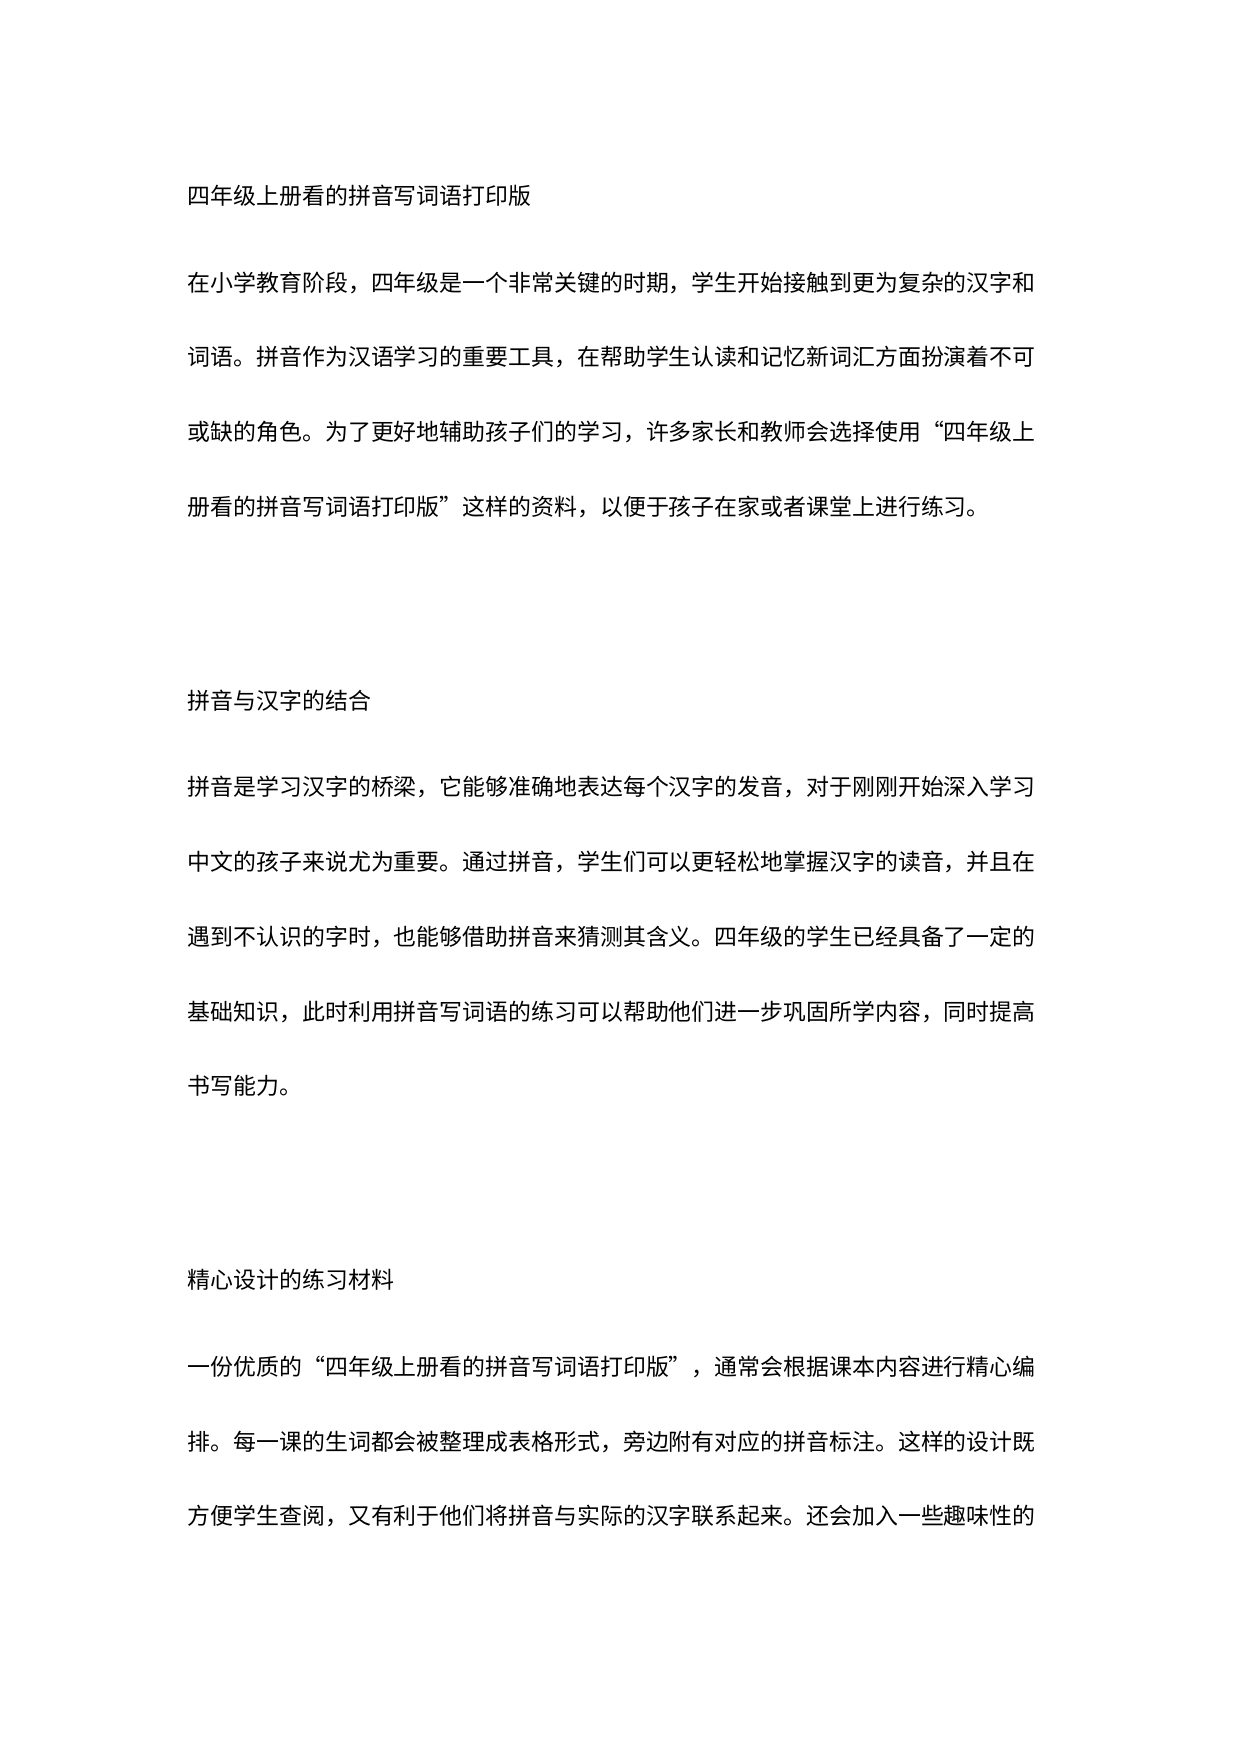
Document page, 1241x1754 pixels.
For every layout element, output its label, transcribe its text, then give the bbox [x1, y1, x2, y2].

text 拼音是学习汉字的桥梁，它能够准确地表达每个汉字的发音，对于刚刚开始深入学习中文的孩子来说尤为重要。通过拼音，学生们可以更轻松地掌握汉字的读音，并且在遇到不认识的字时，也能够借助拼音来猜测其含义。四年级的学生已经具备了一定的基础知识，此时利用拼音写词语的练习可以帮助他们进一步巩固所学内容，同时提高书写能力。 [187, 753, 1053, 1117]
text 四年级上册看的拼音写词语打印版 [187, 162, 1053, 227]
text 精心设计的练习材料 [187, 1246, 1053, 1311]
text 拼音与汉字的结合 [187, 667, 1053, 732]
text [187, 1333, 1053, 1547]
text 在小学教育阶段，四年级是一个非常关键的时期，学生开始接触到更为复杂的汉字和词语。拼音作为汉语学习的重要工具，在帮助学生认读和记忆新词汇方面扮演着不可或缺的角色。为了更好地辅助孩子们的学习，许多家长和教师会选择使用“四年级上册看的拼音写词语打印版”这样的资料，以便于孩子在家或者课堂上进行练习。 [187, 248, 1053, 538]
